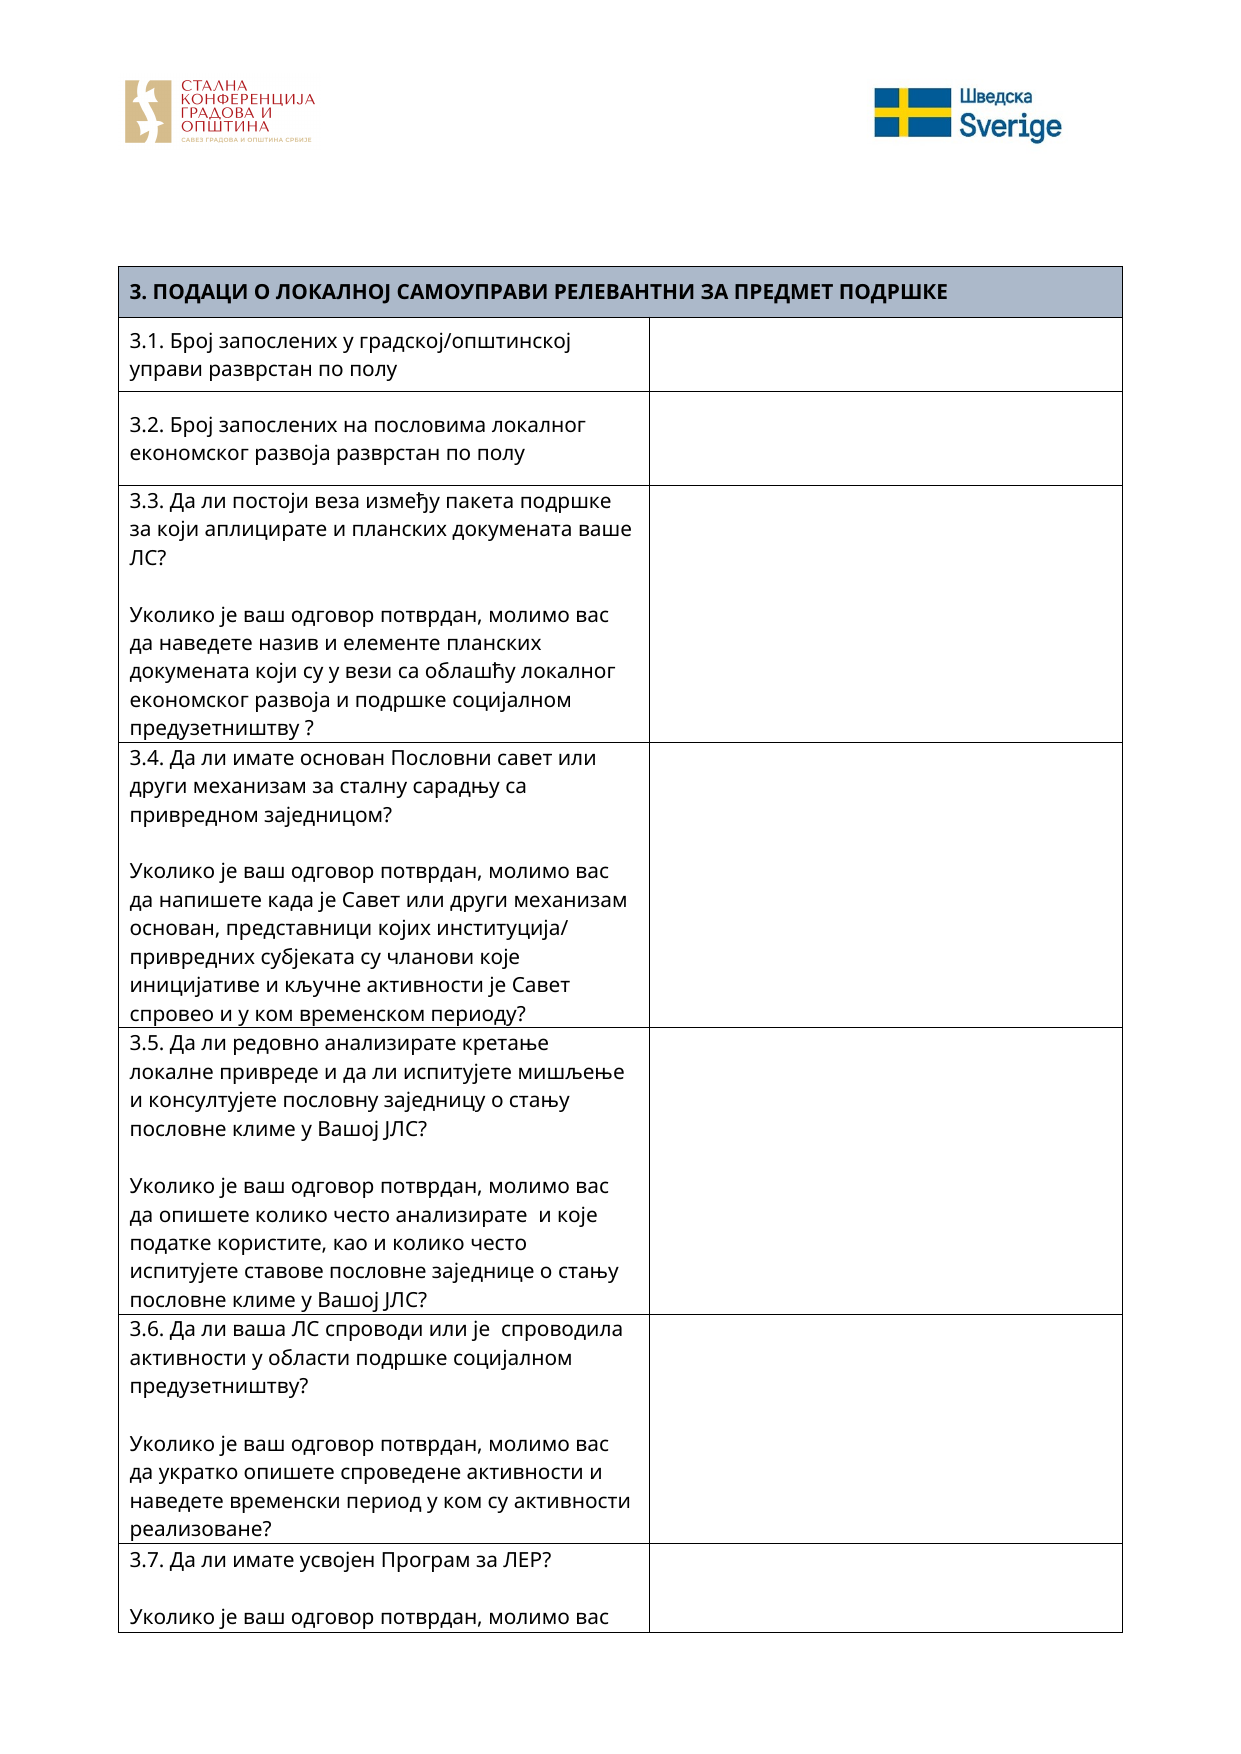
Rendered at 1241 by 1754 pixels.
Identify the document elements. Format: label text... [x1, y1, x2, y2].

table_header 3. ПОДАЦИ О ЛОКАЛНОЈ САМОУПРАВИ РЕЛЕВАНТНИ ЗА ПРЕДМЕТ ПОДРШКЕ [119, 267, 1122, 317]
table_cell [650, 486, 1122, 742]
table_cell [650, 1028, 1122, 1313]
table_cell [650, 1315, 1122, 1543]
table_cell 3.1. Број запослених у градској/општинској управи разврстан по полу [119, 318, 649, 391]
table_cell [650, 392, 1122, 485]
table_cell [650, 1544, 1122, 1632]
table_cell 3.6. Да ли ваша ЛС спроводи или је спроводила активности у области подршке социјалном предузетништву? Уколико је ваш одговор потврдан, молимо вас да укратко опишете спроведене активности и наведeте временски период у ком су активности реализоване? [119, 1315, 649, 1543]
table_cell 3.2. Број запослених на пословима локалног економског развоја разврстан по полу [119, 392, 649, 485]
table_cell [650, 743, 1122, 1027]
table_cell 3.4. Да ли имате основан Пословни савет или други механизам за сталну сарадњу са привредном заједницом? Уколико је ваш одговор потврдан, молимо вас да напишете када је Савет или други механизам основан, представници којих институција/ привредних субјеката су чланови које иницијативе и кључне активности је Савет спровео и у ком временском периоду? [119, 743, 649, 1027]
picture [118, 73, 322, 150]
table_cell [650, 318, 1122, 391]
table_cell 3.3. Да ли постоји веза између пакета подршке за који аплицирате и планских докумената ваше ЛС? Уколико је ваш одговор потврдан, молимо вас да наведете назив и елементе планских докумената који су у вези са облашћу локалног економског развоја и подршке социјалном предузетништву ? [119, 486, 649, 742]
picture [856, 57, 1075, 168]
table_cell 3.5. Да ли редовно анализирате кретање локалне привреде и да ли испитујете мишљење и консултујете пословну заједницу о стању пословне климе у Вашој ЈЛС? Уколико је ваш одговор потврдан, молимо вас да опишете колико често анализирате и које податке користите, као и колико често испитујете ставове пословне заједнице о стању пословне климе у Вашој ЈЛС? [119, 1028, 649, 1313]
